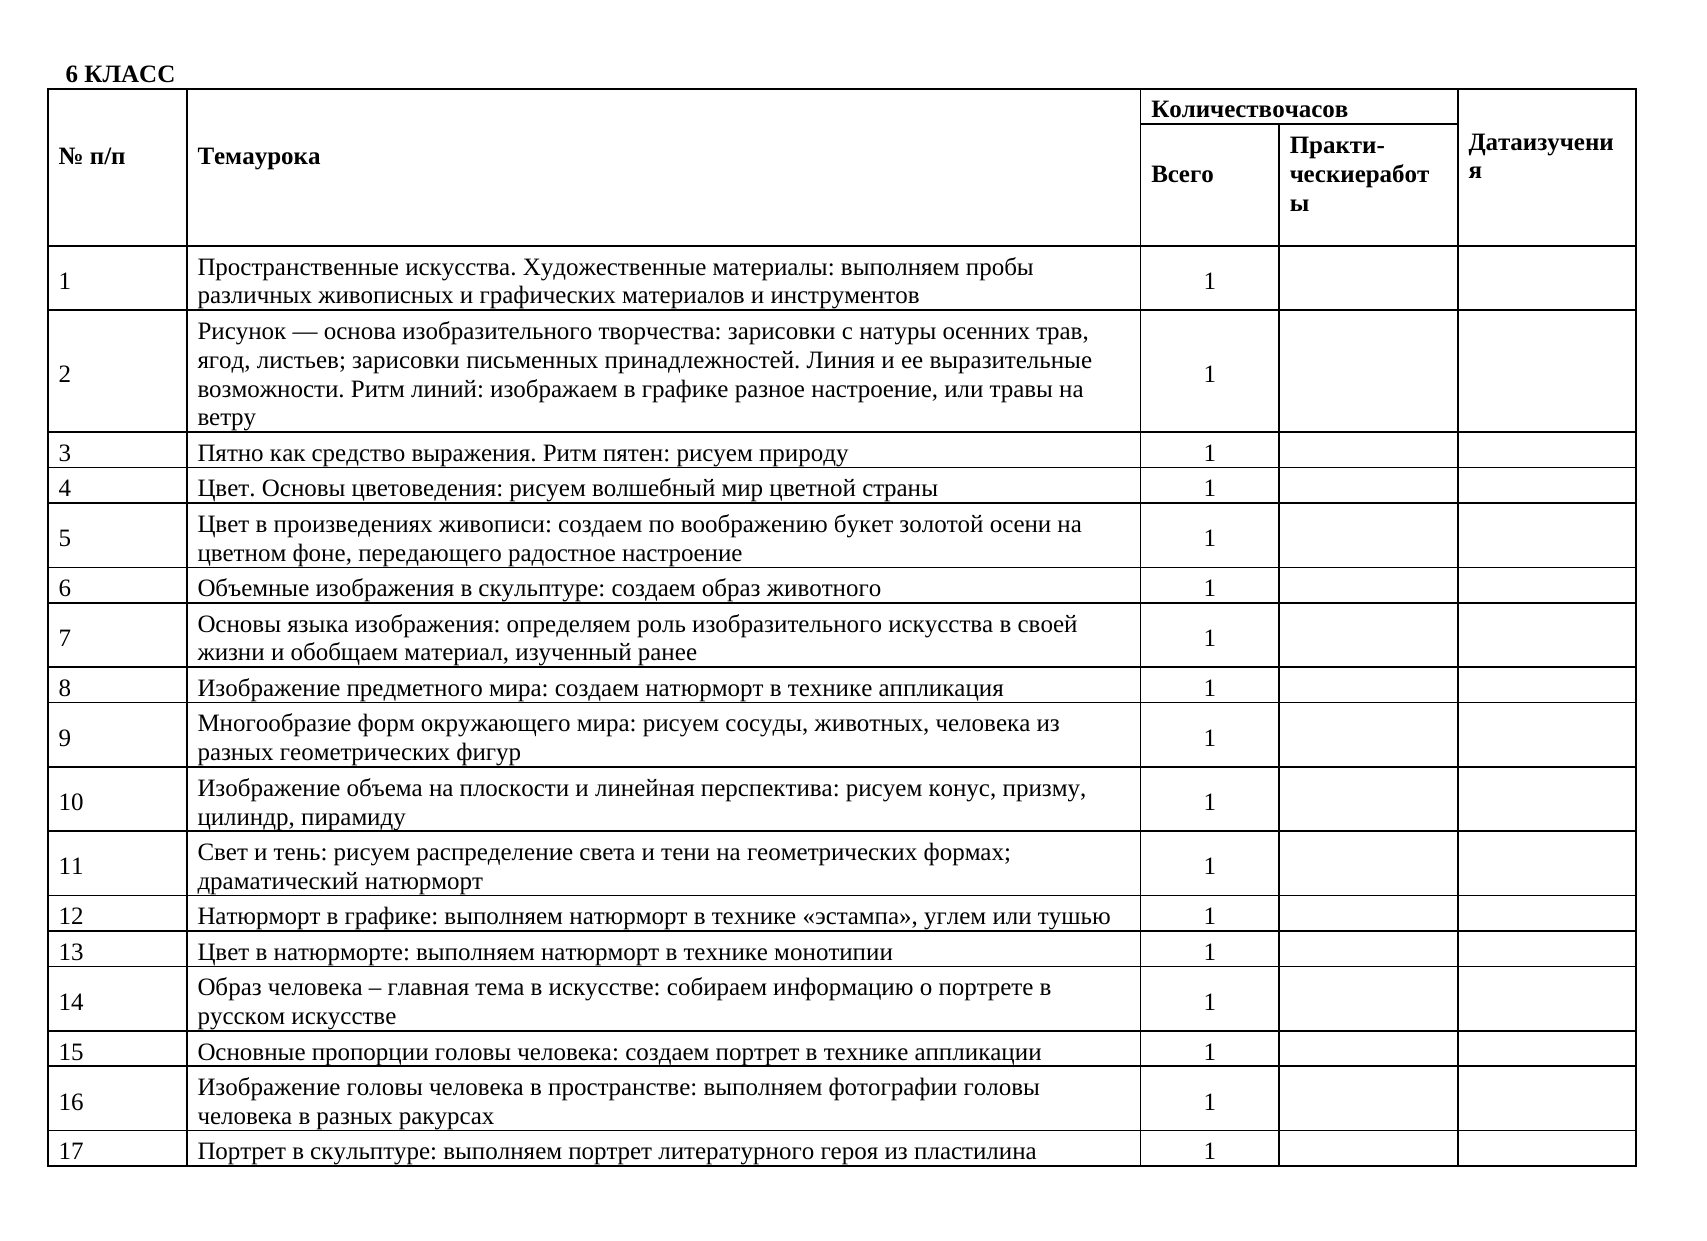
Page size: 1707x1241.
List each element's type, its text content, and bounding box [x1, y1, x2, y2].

table_header Количествочасов [1141, 90, 1457, 123]
table_cell 16 [49, 1067, 186, 1130]
table_cell [1280, 768, 1457, 830]
table_cell 9 [49, 703, 186, 766]
table_cell 14 [49, 967, 186, 1030]
table_cell [1280, 932, 1457, 966]
table_cell 1 [1141, 247, 1278, 309]
table_cell 1 [1141, 568, 1278, 602]
table_cell Пространственные искусства. Художественные материалы: выполняем пробы различных живописных и графических материалов и инструментов [188, 247, 1140, 309]
table_cell [1280, 896, 1457, 930]
table_cell 1 [1141, 768, 1278, 830]
table_cell [1459, 468, 1635, 502]
table_header Темаурока [188, 90, 1140, 245]
table_cell 1 [1141, 1032, 1278, 1065]
table_cell 7 [49, 604, 186, 666]
table_cell Основы языка изображения: определяем роль изобразительного искусства в своей жизни и обобщаем материал, изученный ранее [188, 604, 1140, 666]
table_header Датаизучения [1459, 90, 1635, 245]
table_cell [1280, 1131, 1457, 1165]
table_cell [1459, 668, 1635, 702]
table_cell Многообразие форм окружающего мира: рисуем сосуды, животных, человека из разных геометрических фигур [188, 703, 1140, 766]
table_cell Цвет в произведениях живописи: создаем по воображению букет золотой осени на цветном фоне, передающего радостное настроение [188, 504, 1140, 566]
table_cell Натюрморт в графике: выполняем натюрморт в технике «эстампа», углем или тушью [188, 896, 1140, 930]
table_cell Практи-ческиеработы [1280, 125, 1457, 245]
table_cell 2 [49, 311, 186, 431]
table_cell Портрет в скульптуре: выполняем портрет литературного героя из пластилина [188, 1131, 1140, 1165]
table_cell 1 [1141, 604, 1278, 666]
table_cell 1 [1141, 832, 1278, 894]
table_cell Цвет в натюрморте: выполняем натюрморт в технике монотипии [188, 932, 1140, 966]
table_cell 3 [49, 433, 186, 467]
table_cell 1 [1141, 1067, 1278, 1130]
table_cell Основные пропорции головы человека: создаем портрет в технике аппликации [188, 1032, 1140, 1065]
table_cell 1 [1141, 1131, 1278, 1165]
table_cell [1459, 433, 1635, 467]
table_cell [1280, 967, 1457, 1030]
table_cell Изображение объема на плоскости и линейная перспектива: рисуем конус, призму, цилиндр, пирамиду [188, 768, 1140, 830]
table_cell [1280, 668, 1457, 702]
table_cell [1459, 311, 1635, 431]
table_cell [1459, 1067, 1635, 1130]
table_cell [1459, 247, 1635, 309]
table_cell [1280, 468, 1457, 502]
table_cell 15 [49, 1032, 186, 1065]
table_cell [1459, 967, 1635, 1030]
table_cell Объемные изображения в скульптуре: создаем образ животного [188, 568, 1140, 602]
table_cell [1459, 604, 1635, 666]
table_cell [1280, 247, 1457, 309]
table_cell 6 [49, 568, 186, 602]
table_cell 12 [49, 896, 186, 930]
table_cell [1459, 1032, 1635, 1065]
table_cell [1459, 896, 1635, 930]
table_cell Пятно как средство выражения. Ритм пятен: рисуем природу [188, 433, 1140, 467]
table_cell 5 [49, 504, 186, 566]
table_cell Цвет. Основы цветоведения: рисуем волшебный мир цветной страны [188, 468, 1140, 502]
table_cell [1459, 504, 1635, 566]
table_cell 4 [49, 468, 186, 502]
table_cell [1280, 433, 1457, 467]
table_cell 1 [1141, 703, 1278, 766]
table_cell Изображение предметного мира: создаем натюрморт в технике аппликация [188, 668, 1140, 702]
table_cell [1459, 703, 1635, 766]
table_cell 8 [49, 668, 186, 702]
table_cell 1 [1141, 433, 1278, 467]
table_cell [1280, 1067, 1457, 1130]
table_cell 10 [49, 768, 186, 830]
table_cell 1 [1141, 932, 1278, 966]
table_cell [1280, 832, 1457, 894]
table_cell [1280, 568, 1457, 602]
table_cell 1 [1141, 504, 1278, 566]
table_cell 11 [49, 832, 186, 894]
text 6 КЛАСС [59, 59, 1647, 88]
table_cell 1 [1141, 468, 1278, 502]
table_cell 1 [1141, 668, 1278, 702]
table_cell [1280, 703, 1457, 766]
table_cell 1 [1141, 896, 1278, 930]
table_cell [1459, 568, 1635, 602]
table_cell [1459, 932, 1635, 966]
table_cell [1459, 1131, 1635, 1165]
table_cell 1 [1141, 311, 1278, 431]
table_cell 1 [49, 247, 186, 309]
table_cell Свет и тень: рисуем распределение света и тени на геометрических формах; драматический натюрморт [188, 832, 1140, 894]
table_cell [1280, 1032, 1457, 1065]
table_cell Рисунок — основа изобразительного творчества: зарисовки с натуры осенних трав, ягод, листьев; зарисовки письменных принадлежностей. Линия и ее выразительные возможности. Ритм линий: изображаем в графике разное настроение, или травы на ветру [188, 311, 1140, 431]
table_header № п/п [49, 90, 186, 245]
table_cell Всего [1141, 125, 1278, 245]
table_cell [1280, 504, 1457, 566]
table_cell [1459, 832, 1635, 894]
table_cell Образ человека – главная тема в искусстве: собираем информацию о портрете в русском искусстве [188, 967, 1140, 1030]
table_cell [1280, 604, 1457, 666]
table_cell Изображение головы человека в пространстве: выполняем фотографии головы человека в разных ракурсах [188, 1067, 1140, 1130]
table_cell 17 [49, 1131, 186, 1165]
table_cell [1459, 768, 1635, 830]
table_cell [1280, 311, 1457, 431]
table_cell 1 [1141, 967, 1278, 1030]
table_cell 13 [49, 932, 186, 966]
